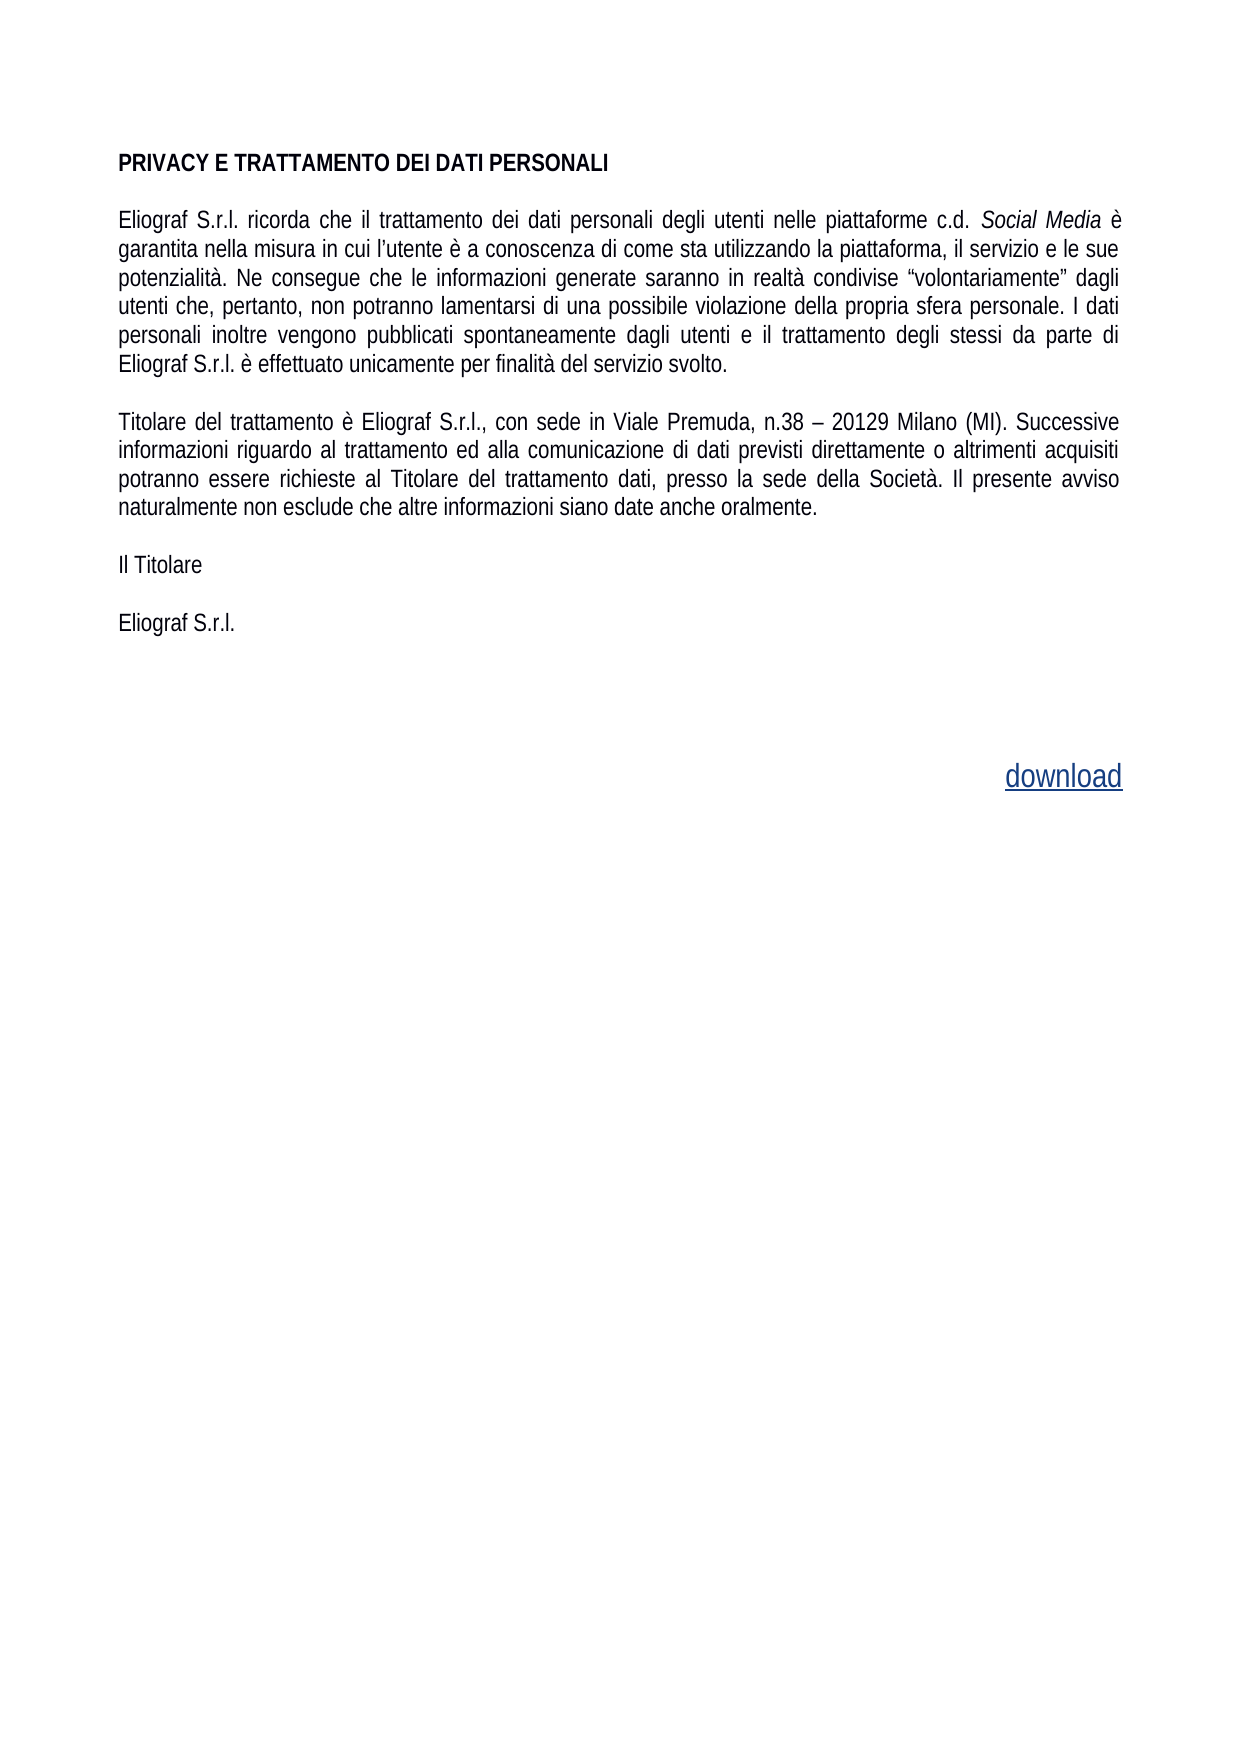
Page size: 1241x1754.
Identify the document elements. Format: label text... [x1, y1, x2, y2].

text download [118, 756, 1122, 794]
text Eliograf S.r.l. [118, 608, 1122, 637]
text PRIVACY E TRATTAMENTO DEI DATI PERSONALI [118, 148, 1122, 176]
text Titolare del trattamento è Eliograf S.r.l., con sede in Viale Premuda, n.38 – 20129 Milano (MI). Successive informazioni riguardo al trattamento ed alla comunicazione di dati previsti direttamente o altrimenti acquisiti potranno essere richieste al Titolare del trattamento dati, presso la sede della Società. Il presente avviso naturalmente non esclude che altre informazioni siano date anche oralmente. [118, 406, 1122, 521]
text Eliograf S.r.l. ricorda che il trattamento dei dati personali degli utenti nelle piattaforme c.d. Social Media è garantita nella misura in cui l’utente è a conoscenza di come sta utilizzando la piattaforma, il servizio e le sue potenzialità. Ne consegue che le informazioni generate saranno in realtà condivise “volontariamente” dagli utenti che, pertanto, non potranno lamentarsi di una possibile violazione della propria sfera personale. I dati personali inoltre vengono pubblicati spontaneamente dagli utenti e il trattamento degli stessi da parte di Eliograf S.r.l. è effettuato unicamente per finalità del servizio svolto. [118, 205, 1122, 377]
text Il Titolare [118, 550, 1122, 579]
